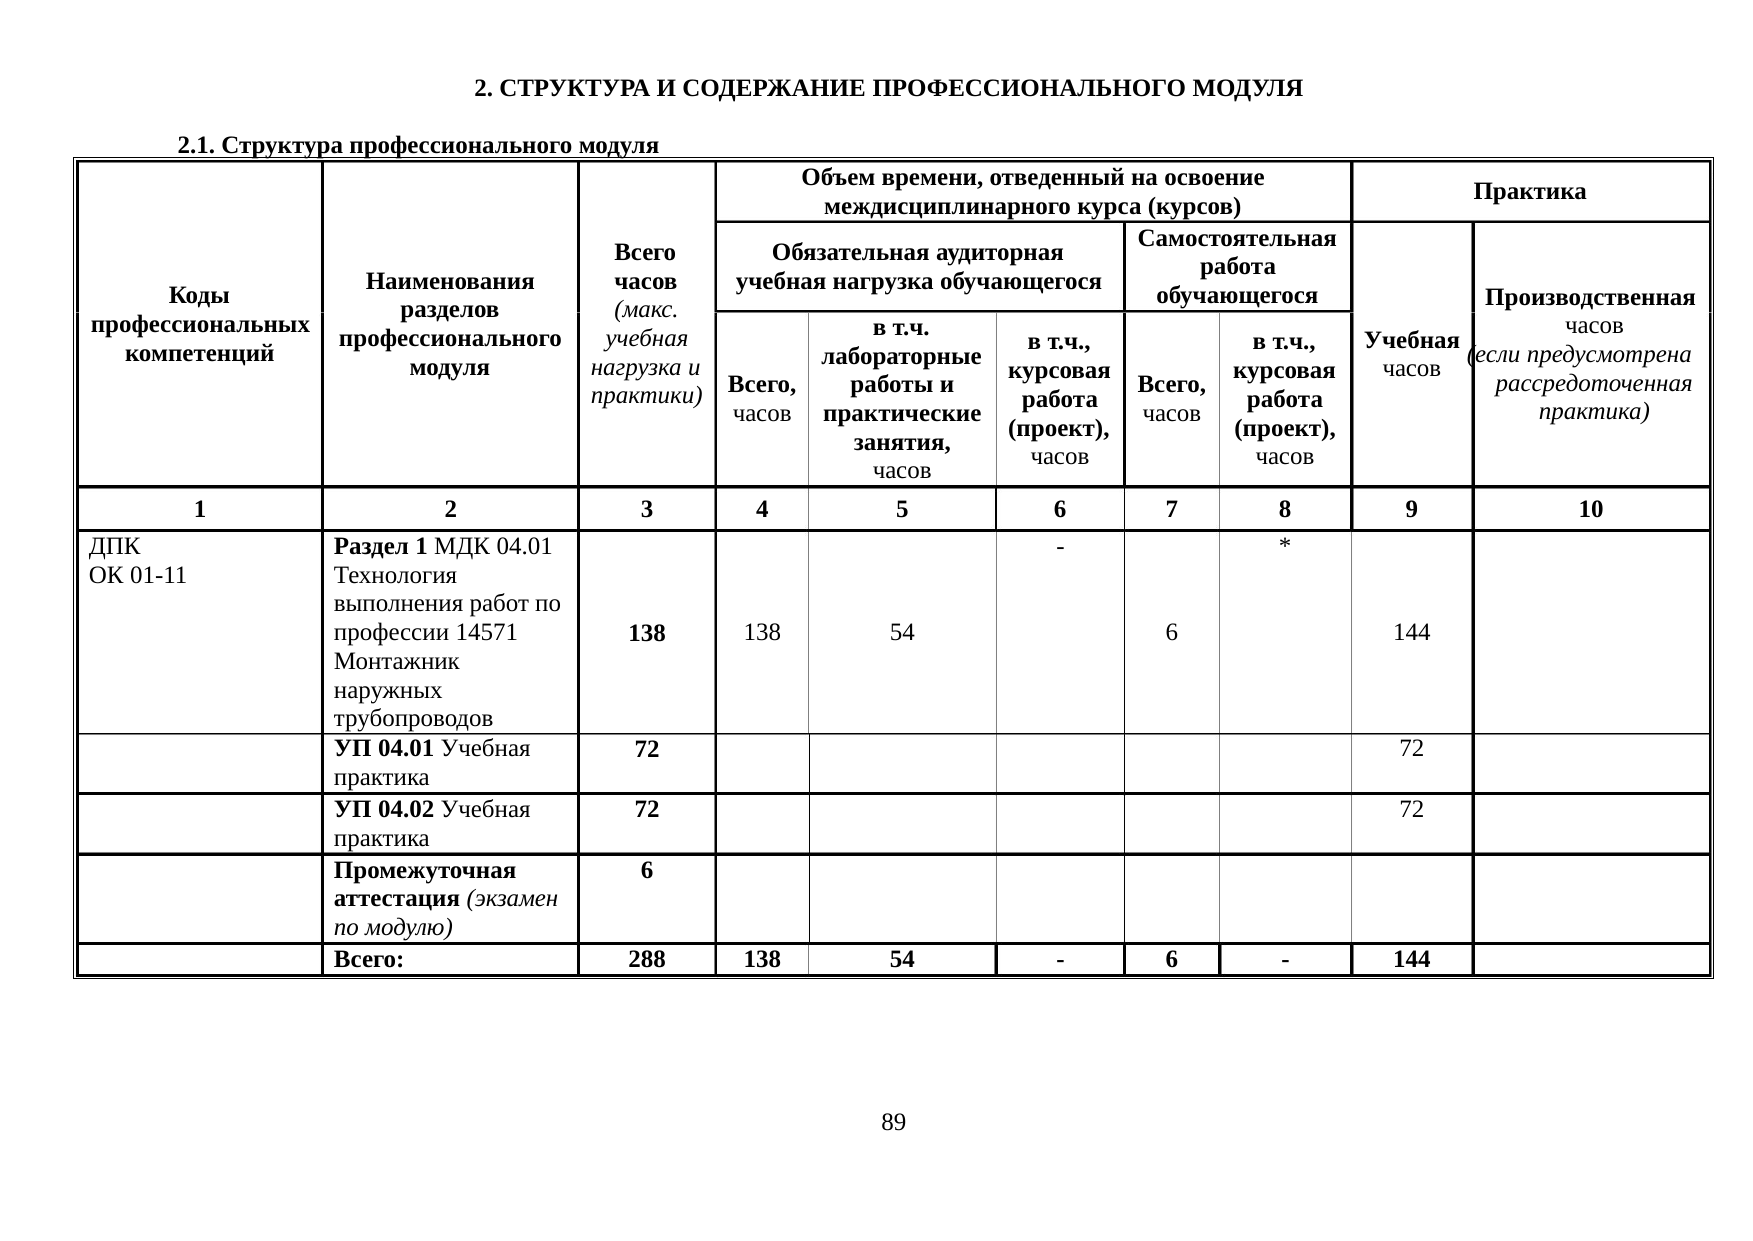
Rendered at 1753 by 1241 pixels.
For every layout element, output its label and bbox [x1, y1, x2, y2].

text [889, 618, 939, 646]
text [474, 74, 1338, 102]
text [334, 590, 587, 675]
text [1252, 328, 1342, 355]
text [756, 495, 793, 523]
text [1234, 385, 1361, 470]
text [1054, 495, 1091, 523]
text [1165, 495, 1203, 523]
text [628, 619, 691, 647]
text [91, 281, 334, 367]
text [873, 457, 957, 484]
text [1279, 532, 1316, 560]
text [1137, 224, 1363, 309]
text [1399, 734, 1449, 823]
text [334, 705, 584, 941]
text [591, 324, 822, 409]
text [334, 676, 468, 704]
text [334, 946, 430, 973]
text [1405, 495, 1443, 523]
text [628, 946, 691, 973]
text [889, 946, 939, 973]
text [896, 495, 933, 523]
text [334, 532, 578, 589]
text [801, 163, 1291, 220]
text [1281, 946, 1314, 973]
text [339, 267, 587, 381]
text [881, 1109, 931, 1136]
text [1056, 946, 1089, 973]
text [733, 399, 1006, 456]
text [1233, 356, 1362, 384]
picture [74, 158, 1713, 978]
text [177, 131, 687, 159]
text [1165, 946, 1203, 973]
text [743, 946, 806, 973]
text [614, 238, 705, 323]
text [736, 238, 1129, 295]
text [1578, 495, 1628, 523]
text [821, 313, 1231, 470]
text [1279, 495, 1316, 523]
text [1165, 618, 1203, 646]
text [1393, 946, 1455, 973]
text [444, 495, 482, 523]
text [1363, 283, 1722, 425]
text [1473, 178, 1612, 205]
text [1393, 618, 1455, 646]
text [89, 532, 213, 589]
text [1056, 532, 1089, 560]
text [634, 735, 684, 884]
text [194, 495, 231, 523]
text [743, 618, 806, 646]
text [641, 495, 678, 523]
